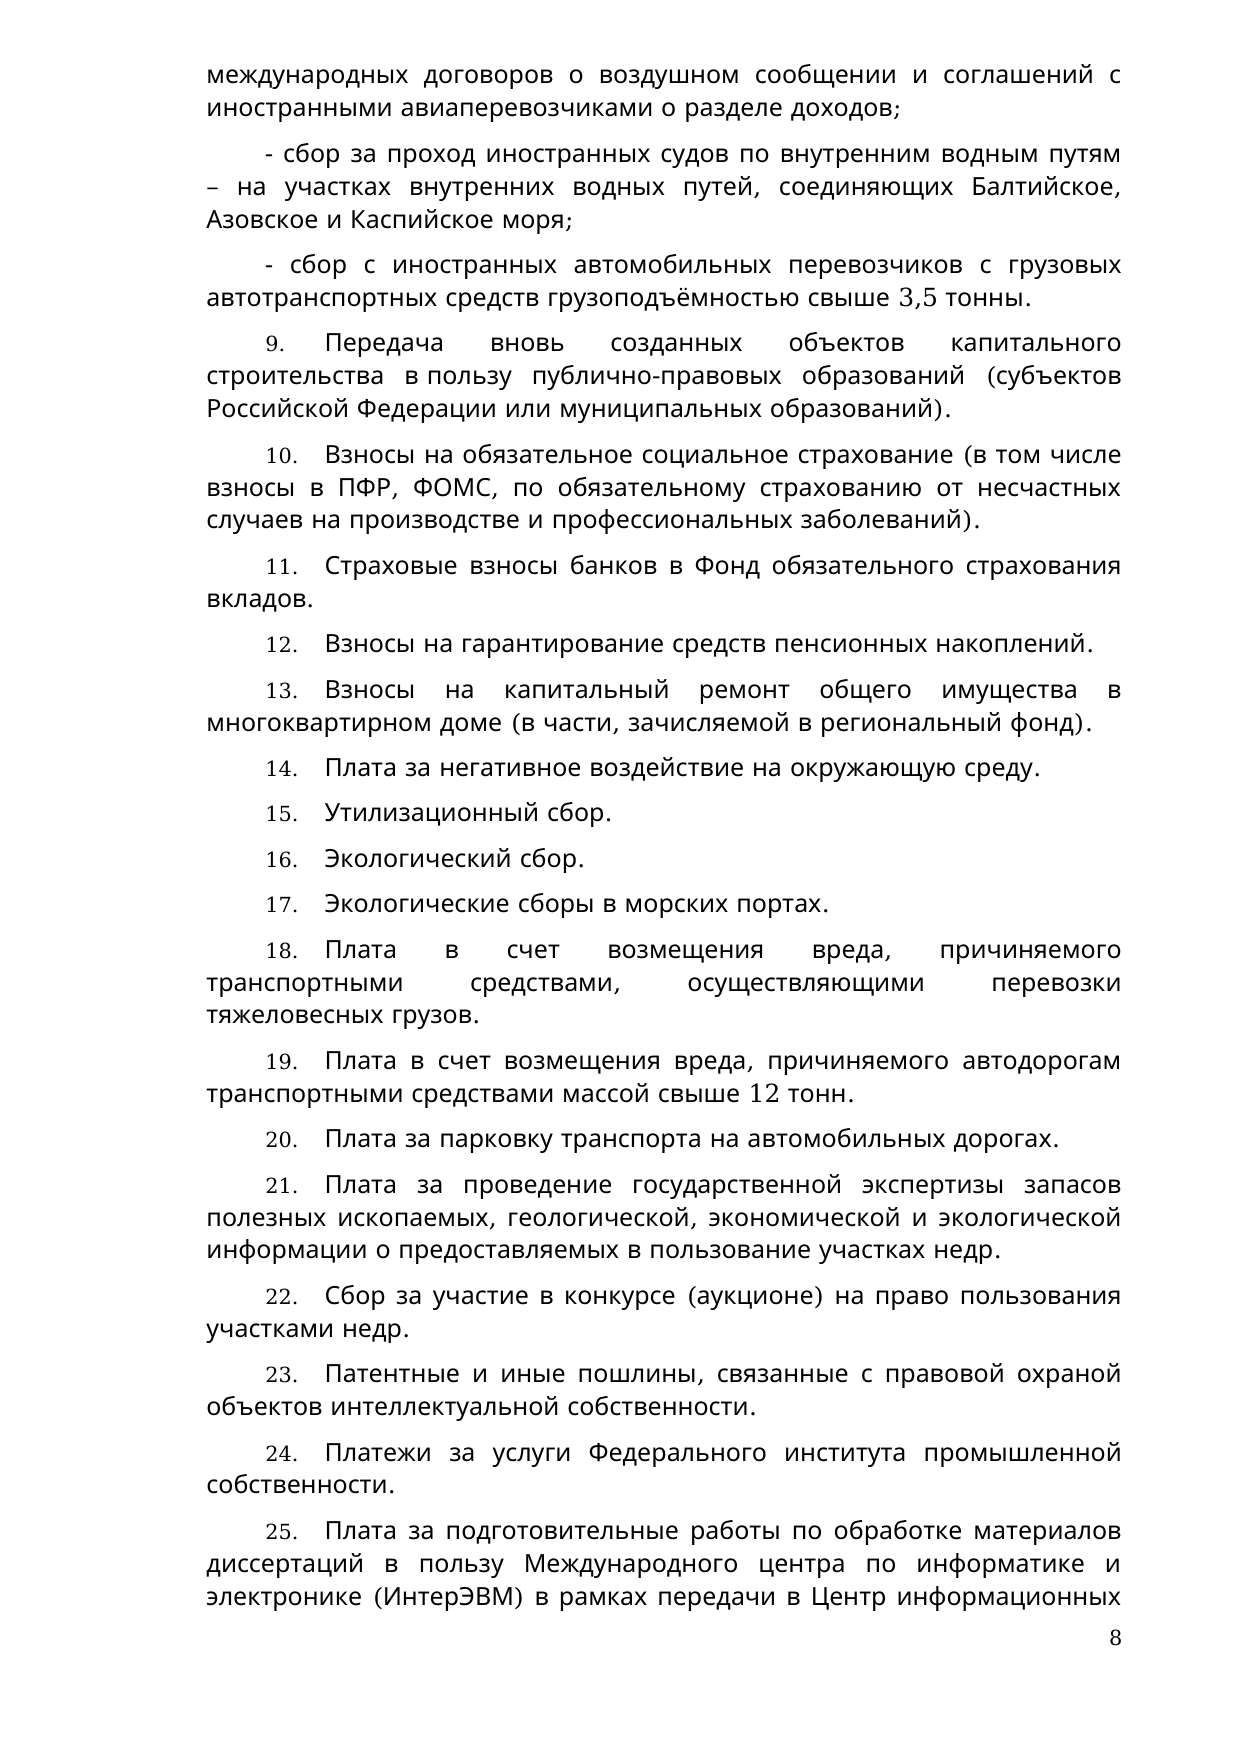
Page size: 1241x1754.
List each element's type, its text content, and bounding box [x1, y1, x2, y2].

list Страховые взносы банков в Фонд обязательного страхования вкладов. [206, 549, 1122, 612]
list Передача вновь созданных объектов капитального строительства в пользу публично-правовых образований (субъектов Российской Федерации или муниципальных образований). [206, 327, 1122, 423]
list Плата в счет возмещения вреда, причиняемого транспортными средствами, осуществляющими перевозки тяжеловесных грузов. [206, 933, 1122, 1029]
list Плата за проведение государственной экспертизы запасов полезных ископаемых, геологической, экономической и экологической информации о предоставляемых в пользование участках недр. [206, 1168, 1122, 1264]
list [206, 1514, 1122, 1610]
text - сбор с иностранных автомобильных перевозчиков с грузовых автотранспортных средств грузоподъёмностью свыше 3,5 тонны. [206, 249, 1122, 312]
list Плата за парковку транспорта на автомобильных дорогах. [206, 1123, 1122, 1153]
list Плата за негативное воздействие на окружающую среду. [206, 752, 1122, 782]
list Экологические сборы в морских портах. [206, 888, 1122, 918]
list Платежи за услуги Федерального института промышленной собственности. [206, 1436, 1122, 1499]
text - сбор за проход иностранных судов по внутренним водным путям – на участках внутренних водных путей, соединяющих Балтийское, Азовское и Каспийское моря; [206, 137, 1122, 233]
list Взносы на гарантирование средств пенсионных накоплений. [206, 628, 1122, 658]
list Экологический сбор. [206, 842, 1122, 872]
list Взносы на обязательное социальное страхование (в том числе взносы в ПФР, ФОМС, по обязательному страхованию от несчастных случаев на производстве и профессиональных заболеваний). [206, 438, 1122, 534]
list Утилизационный сбор. [206, 797, 1122, 827]
list Взносы на капитальный ремонт общего имущества в многоквартирном доме (в части, зачисляемой в региональный фонд). [206, 673, 1122, 736]
list Сбор за участие в конкурсе (аукционе) на право пользования участками недр. [206, 1279, 1122, 1342]
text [206, 59, 1122, 122]
list Патентные и иные пошлины, связанные с правовой охраной объектов интеллектуальной собственности. [206, 1358, 1122, 1421]
list Плата в счет возмещения вреда, причиняемого автодорогам транспортными средствами массой свыше 12 тонн. [206, 1044, 1122, 1107]
